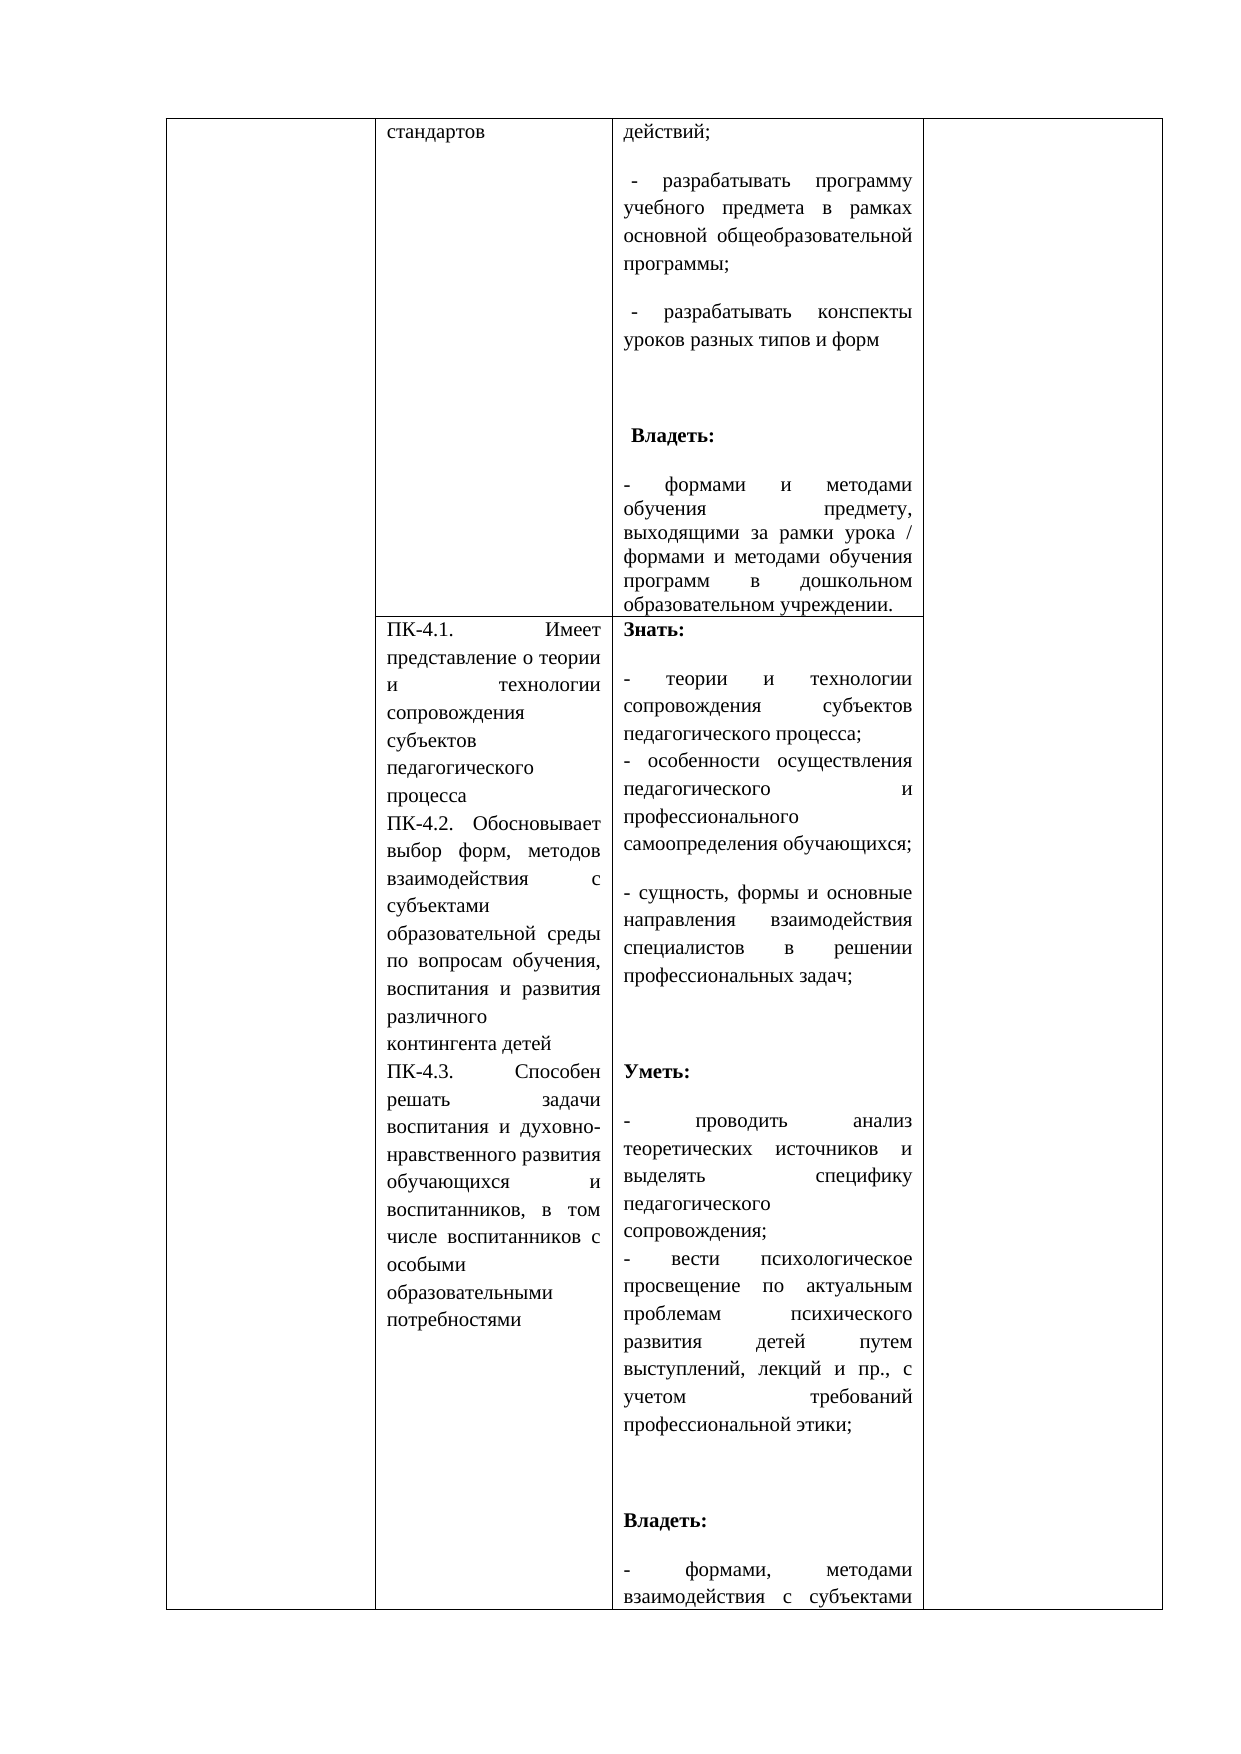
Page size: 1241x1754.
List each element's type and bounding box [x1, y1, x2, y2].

table_cell [376, 119, 612, 616]
table_cell [613, 119, 923, 616]
table_cell [376, 617, 612, 1608]
table_cell [613, 617, 923, 1608]
